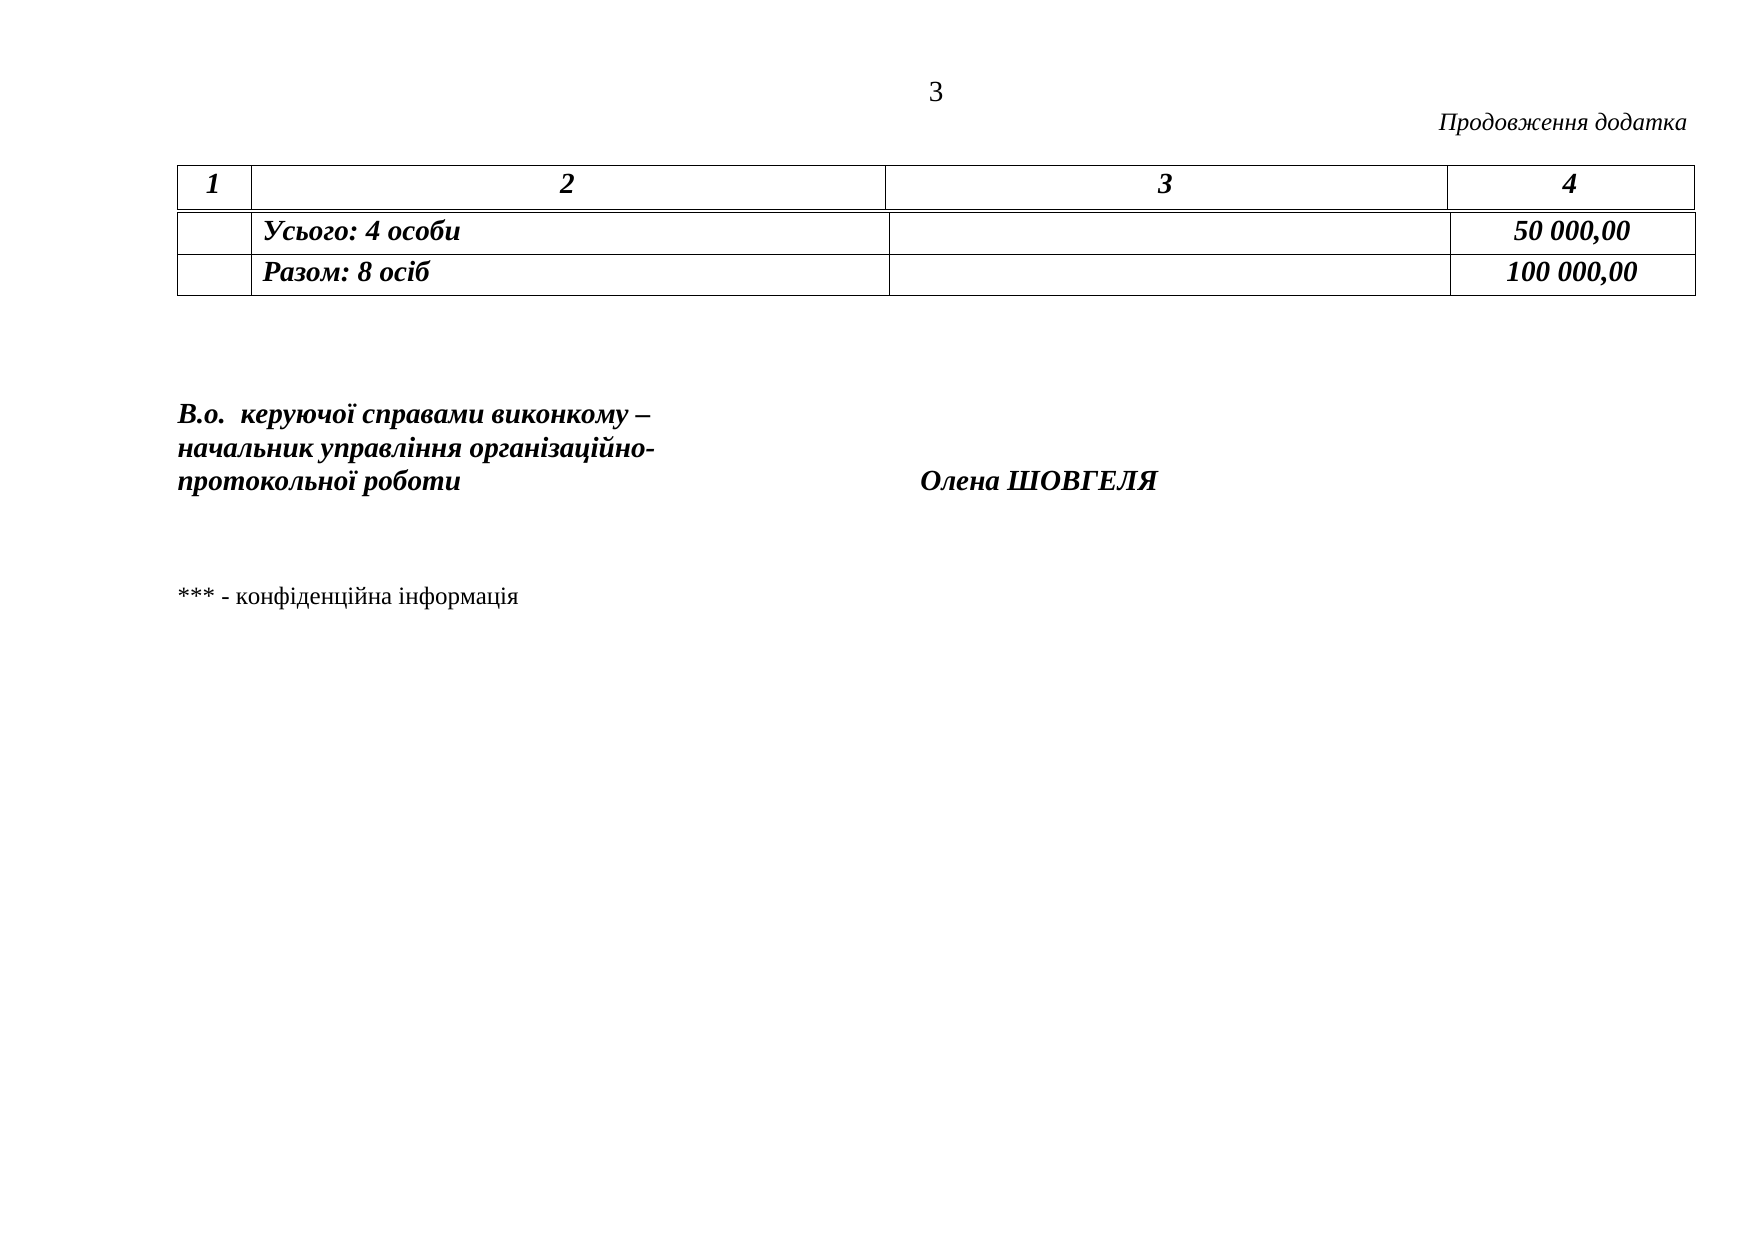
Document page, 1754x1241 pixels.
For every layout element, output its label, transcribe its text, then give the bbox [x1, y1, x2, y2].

text В.о. керуючої справами виконкому – [177, 396, 1695, 430]
table_cell [178, 213, 251, 253]
table_cell 100 000,00 [1451, 255, 1695, 295]
table_cell [890, 255, 1450, 295]
text начальник управління організаційно- [177, 430, 1695, 463]
table_cell [178, 255, 251, 295]
text протокольної роботи Олена ШОВГЕЛЯ [177, 463, 1695, 497]
table_cell Усього: 4 особи [252, 213, 889, 253]
table_cell 50 000,00 [1451, 213, 1695, 253]
table_cell Разом: 8 осіб [252, 255, 889, 295]
text *** - конфіденційна інформація [177, 581, 1695, 610]
table_cell [890, 213, 1450, 253]
